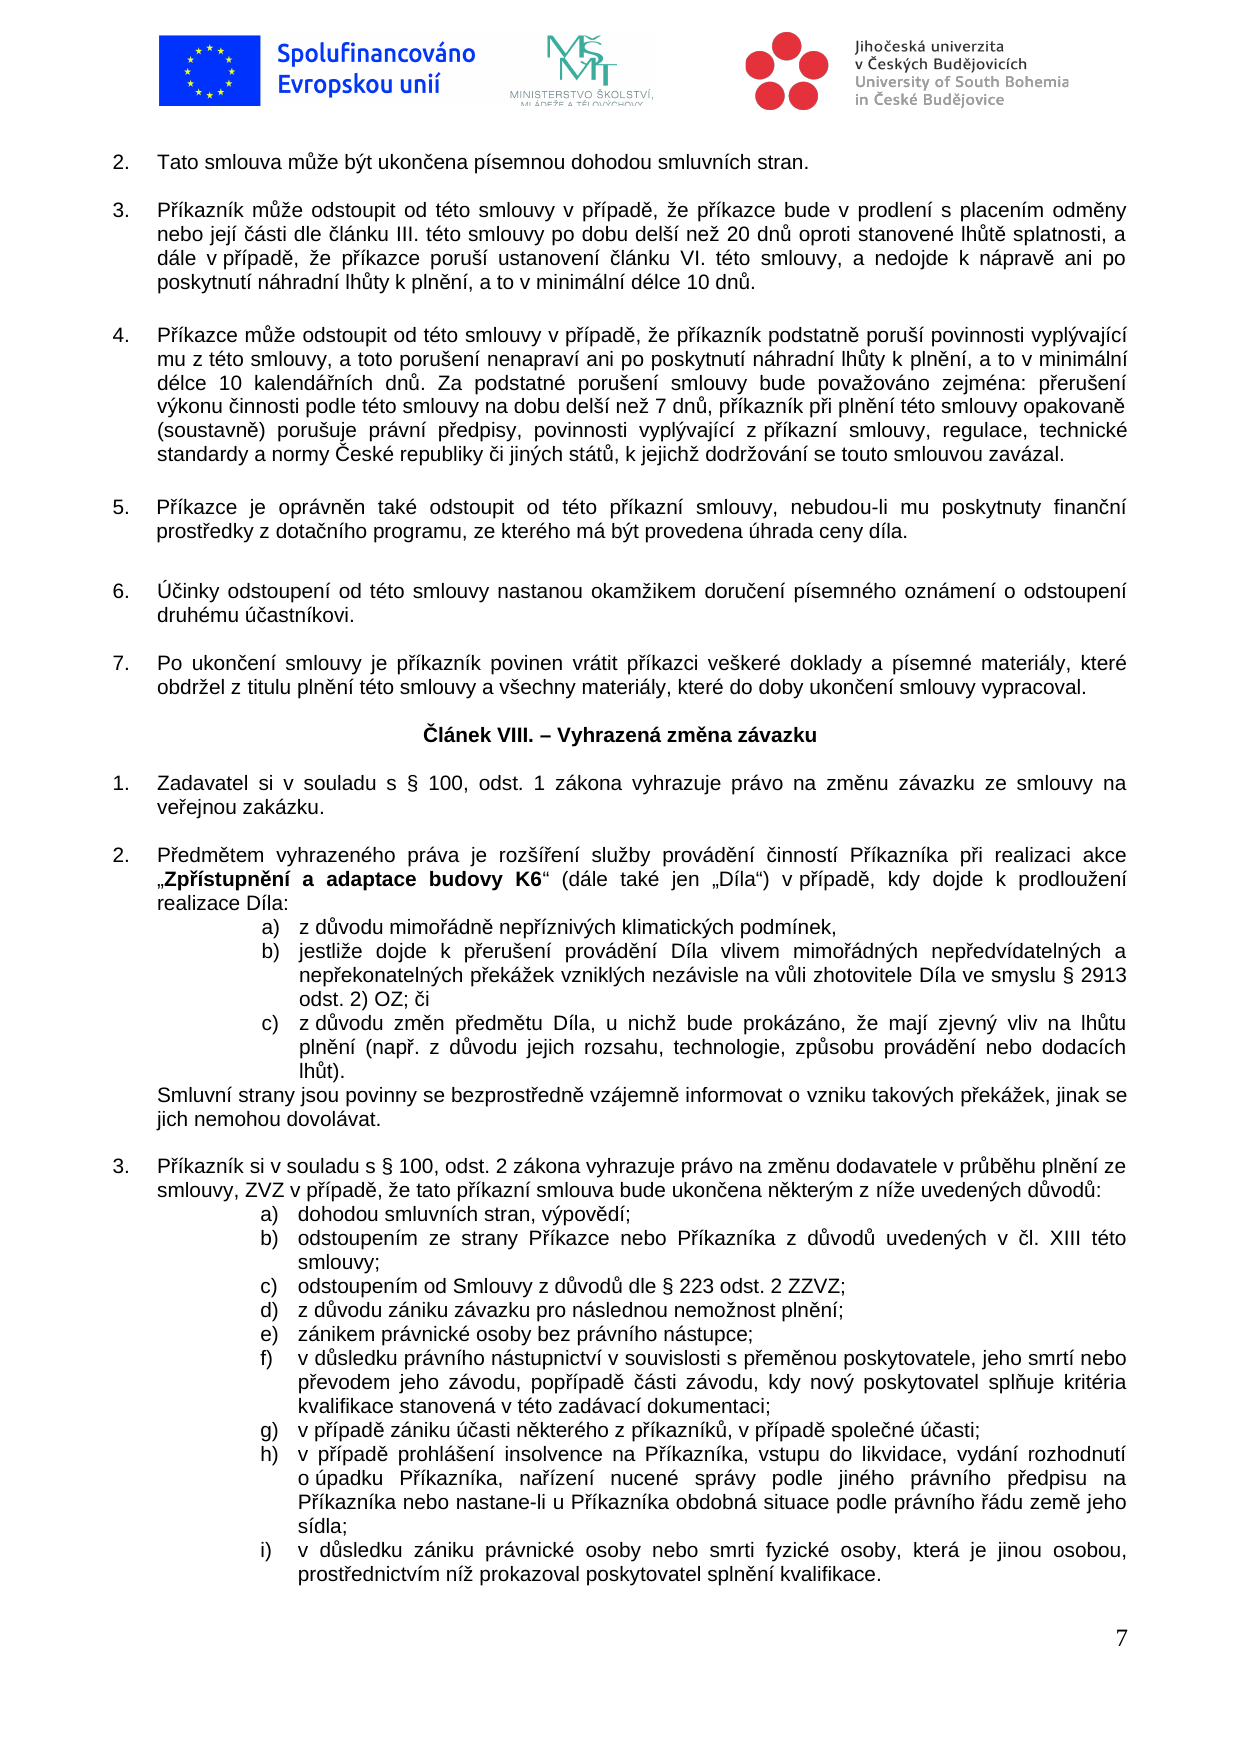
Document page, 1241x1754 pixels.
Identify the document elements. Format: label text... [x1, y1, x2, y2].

list Smluvní strany jsou povinny se bezprostředně vzájemně informovat o vzniku takových překážek, jinak se jich nemohou dovolávat. [157, 1082, 1128, 1130]
list odstoupením od Smlouvy z důvodů dle § 223 odst. 2 ZZVZ; [260, 1274, 1128, 1298]
list z důvodu mimořádně nepříznivých klimatických podmínek, [261, 915, 1128, 939]
text 6. Účinky odstoupení od této smlouvy nastanou okamžikem doručení písemného oznámení o odstoupení druhému účastníkovi. [112, 579, 1128, 627]
list z důvodu zániku závazku pro následnou nemožnost plnění; [260, 1298, 1128, 1322]
list dohodou smluvních stran, výpovědí; [260, 1202, 1128, 1226]
picture [157, 33, 658, 106]
picture [745, 32, 1069, 110]
list v případě zániku účasti některého z příkazníků, v případě společné účasti; [260, 1418, 1128, 1442]
list Příkazník si v souladu s § 100, odst. 2 zákona vyhrazuje právo na změnu dodavatele v průběhu plnění ze smlouvy, ZVZ v případě, že tato příkazní smlouva bude ukončena některým z níže uvedených důvodů: [112, 1154, 1128, 1202]
list v důsledku zániku právnické osoby nebo smrti fyzické osoby, která je jinou osobou, prostřednictvím níž prokazoval poskytovatel splnění kvalifikace. [260, 1538, 1128, 1586]
text 3. Příkazník může odstoupit od této smlouvy v případě, že příkazce bude v prodlení s placením odměny nebo její části dle článku III. této smlouvy po dobu delší než 20 dnů oproti stanovené lhůtě splatnosti, a dále v případě, že příkazce poruší ustanovení článku VI. této smlouvy, a nedojde k nápravě ani po poskytnutí náhradní lhůty k plnění, a to v minimální délce 10 dnů. [112, 198, 1128, 294]
list jestliže dojde k přerušení provádění Díla vlivem mimořádných nepředvídatelných a nepřekonatelných překážek vzniklých nezávisle na vůli zhotovitele Díla ve smyslu § 2913 odst. 2) OZ; či [261, 939, 1128, 1011]
text 7. Po ukončení smlouvy je příkazník povinen vrátit příkazci veškeré doklady a písemné materiály, které obdržel z titulu plnění této smlouvy a všechny materiály, které do doby ukončení smlouvy vypracoval. [112, 651, 1128, 699]
list Předmětem vyhrazeného práva je rozšíření služby provádění činností Příkazníka při realizaci akce „Zpřístupnění a adaptace budovy K6“ (dále také jen „Díla“) v případě, kdy dojde k prodloužení realizace Díla: [112, 843, 1128, 915]
text 5. Příkazce je oprávněn také odstoupit od této příkazní smlouvy, nebudou-li mu poskytnuty finanční prostředky z dotačního programu, ze kterého má být provedena úhrada ceny díla. [112, 495, 1128, 543]
list z důvodu změn předmětu Díla, u nichž bude prokázáno, že mají zjevný vliv na lhůtu plnění (např. z důvodu jejich rozsahu, technologie, způsobu provádění nebo dodacích lhůt). [261, 1011, 1128, 1082]
text Článek VIII. – Vyhrazená změna závazku [112, 723, 1128, 747]
list zánikem právnické osoby bez právního nástupce; [260, 1322, 1128, 1346]
list v případě prohlášení insolvence na Příkazníka, vstupu do likvidace, vydání rozhodnutí o úpadku Příkazníka, nařízení nucené správy podle jiného právního předpisu na Příkazníka nebo nastane-li u Příkazníka obdobná situace podle právního řádu země jeho sídla; [260, 1442, 1128, 1538]
text 4. Příkazce může odstoupit od této smlouvy v případě, že příkazník podstatně poruší povinnosti vyplývající mu z této smlouvy, a toto porušení nenapraví ani po poskytnutí náhradní lhůty k plnění, a to v minimální délce 10 kalendářních dnů. Za podstatné porušení smlouvy bude považováno zejména: přerušení výkonu činnosti podle této smlouvy na dobu delší než 7 dnů, příkazník při plnění této smlouvy opakovaně (soustavně) porušuje právní předpisy, povinnosti vyplývající z příkazní smlouvy, regulace, technické standardy a normy České republiky či jiných států, k jejichž dodržování se touto smlouvou zavázal. [112, 322, 1128, 466]
list Tato smlouva může být ukončena písemnou dohodou smluvních stran. [112, 150, 1128, 174]
list Zadavatel si v souladu s § 100, odst. 1 zákona vyhrazuje právo na změnu závazku ze smlouvy na veřejnou zakázku. [112, 771, 1128, 819]
list odstoupením ze strany Příkazce nebo Příkazníka z důvodů uvedených v čl. XIII této smlouvy; [260, 1226, 1128, 1274]
list v důsledku právního nástupnictví v souvislosti s přeměnou poskytovatele, jeho smrtí nebo převodem jeho závodu, popřípadě části závodu, kdy nový poskytovatel splňuje kritéria kvalifikace stanovená v této zadávací dokumentaci; [260, 1346, 1128, 1418]
